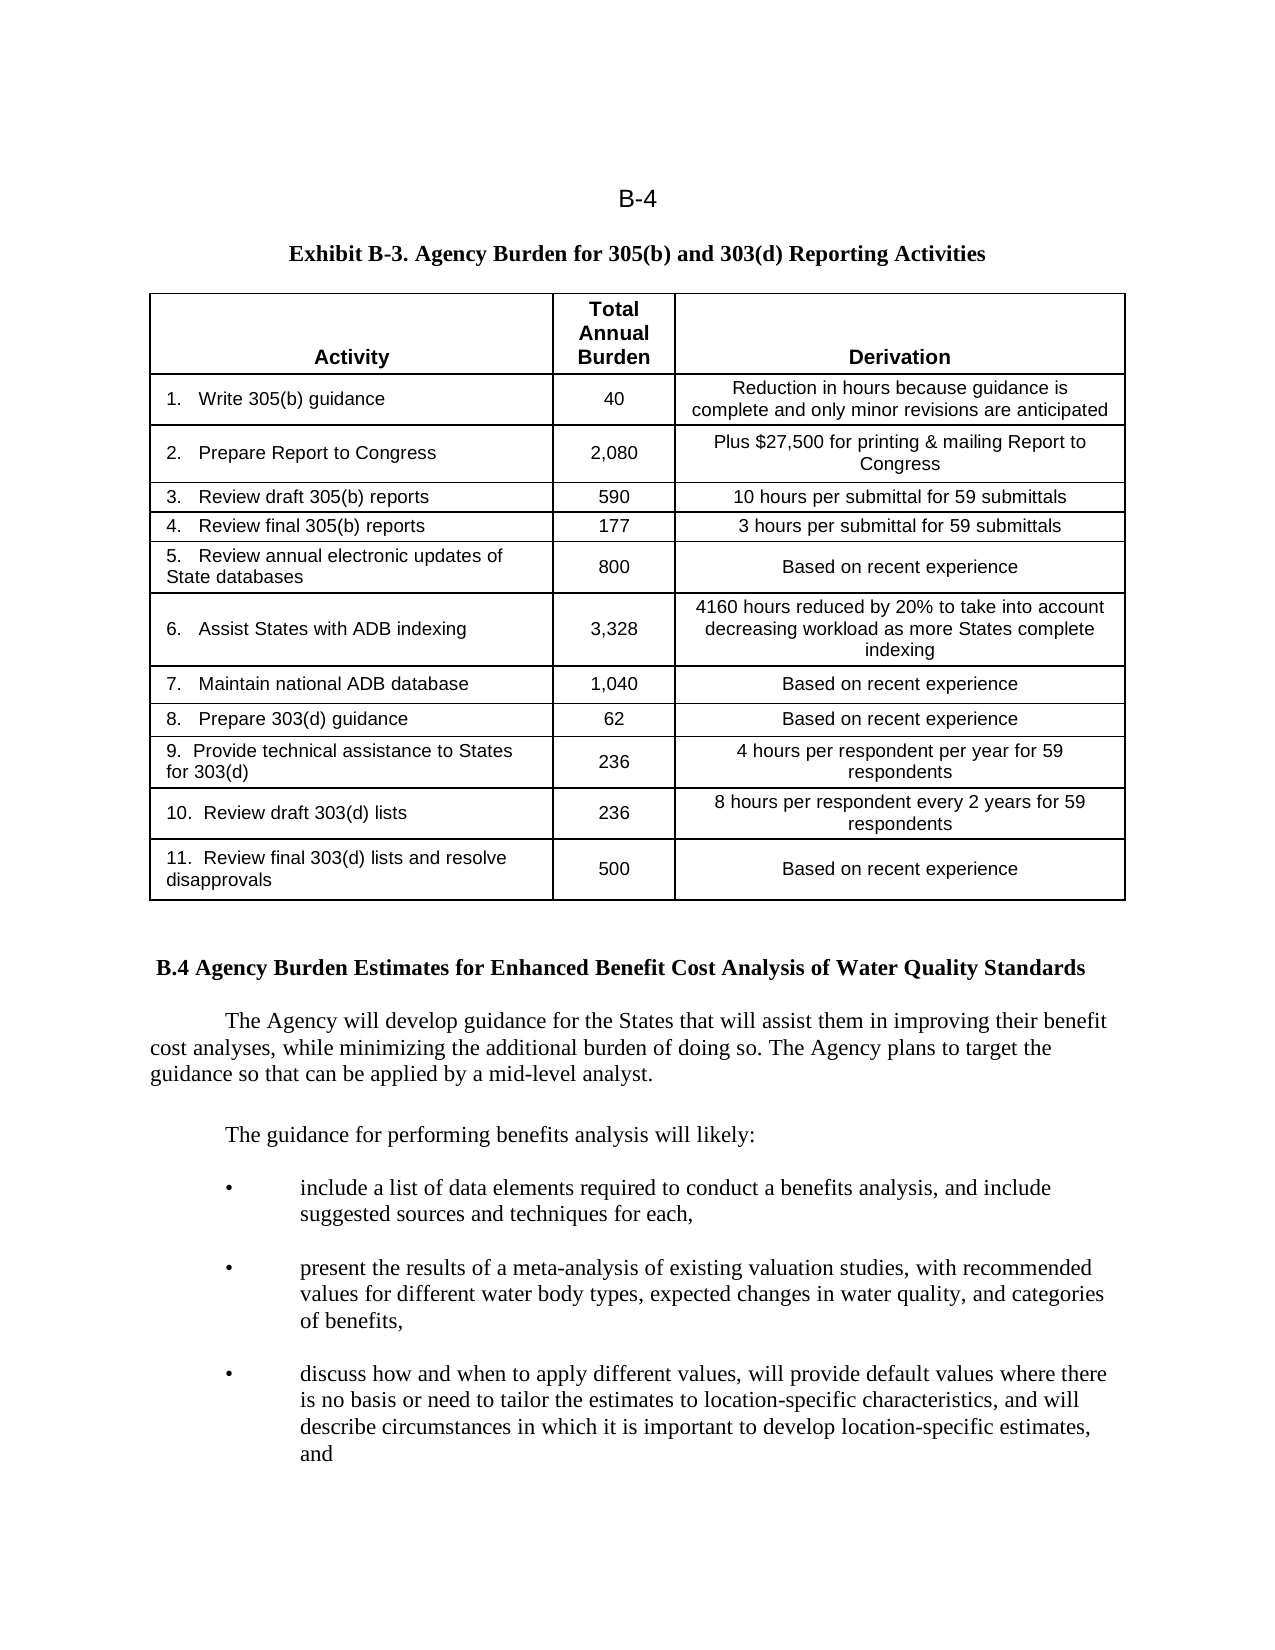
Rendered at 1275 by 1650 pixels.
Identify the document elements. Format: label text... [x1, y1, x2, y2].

table_cell 2. Prepare Report to Congress [151, 426, 552, 481]
table_cell 11. Review final 303(d) lists and resolve disapprovals [151, 840, 552, 899]
table_cell Plus $27,500 for printing & mailing Report to Congress [676, 426, 1124, 481]
table_header Activity [151, 294, 552, 373]
list B.4 Agency Burden Estimates for Enhanced Benefit Cost Analysis of Water Quality Standards [150, 954, 1125, 980]
table_cell 3,328 [554, 594, 674, 665]
table_cell 236 [554, 737, 674, 787]
table_header Derivation [676, 294, 1124, 373]
table_cell Based on recent experience [676, 542, 1124, 592]
list Exhibit B-3. Agency Burden for 305(b) and 303(d) Reporting Activities [150, 239, 1125, 266]
table_cell 8 hours per respondent every 2 years for 59 respondents [676, 789, 1124, 838]
table_cell 5. Review annual electronic updates of State databases [151, 542, 552, 592]
table_cell 8. Prepare 303(d) guidance [151, 704, 552, 736]
table_cell Based on recent experience [676, 667, 1124, 702]
table_cell 800 [554, 542, 674, 592]
table_cell 4. Review final 305(b) reports [151, 513, 552, 541]
table_cell Based on recent experience [676, 840, 1124, 899]
table_cell Based on recent experience [676, 704, 1124, 736]
list The guidance for performing benefits analysis will likely: [225, 1121, 1125, 1147]
table_cell 177 [554, 513, 674, 541]
list present the results of a meta-analysis of existing valuation studies, with recommended values for different water body types, expected changes in water quality, and categories of benefits, [225, 1253, 1125, 1333]
list The Agency will develop guidance for the States that will assist them in improving their benefit cost analyses, while minimizing the additional burden of doing so. The Agency plans to target the guidance so that can be applied by a mid-level analyst. [150, 1007, 1125, 1087]
table_cell 3. Review draft 305(b) reports [151, 483, 552, 511]
table_cell 9. Provide technical assistance to States for 303(d) [151, 737, 552, 787]
table_cell 6. Assist States with ADB indexing [151, 594, 552, 665]
table_cell 1,040 [554, 667, 674, 702]
list include a list of data elements required to conduct a benefits analysis, and include suggested sources and techniques for each, [225, 1174, 1125, 1227]
table_cell 2,080 [554, 426, 674, 481]
table_cell 236 [554, 789, 674, 838]
table_cell 10 hours per submittal for 59 submittals [676, 483, 1124, 511]
table_header Total Annual Burden [554, 294, 674, 373]
table_cell 1. Write 305(b) guidance [151, 375, 552, 424]
table_cell Reduction in hours because guidance is complete and only minor revisions are anticipated [676, 375, 1124, 424]
table_cell 4160 hours reduced by 20% to take into account decreasing workload as more States complete indexing [676, 594, 1124, 665]
table_cell 7. Maintain national ADB database [151, 667, 552, 702]
table_cell 3 hours per submittal for 59 submittals [676, 513, 1124, 541]
list discuss how and when to apply different values, will provide default values where there is no basis or need to tailor the estimates to location-specific characteristics, and will describe circumstances in which it is important to develop location-specific estimates, and [225, 1360, 1125, 1466]
table_cell 10. Review draft 303(d) lists [151, 789, 552, 838]
table_cell 62 [554, 704, 674, 736]
table_cell 590 [554, 483, 674, 511]
table_cell 4 hours per respondent per year for 59 respondents [676, 737, 1124, 787]
table_cell 500 [554, 840, 674, 899]
table_cell 40 [554, 375, 674, 424]
